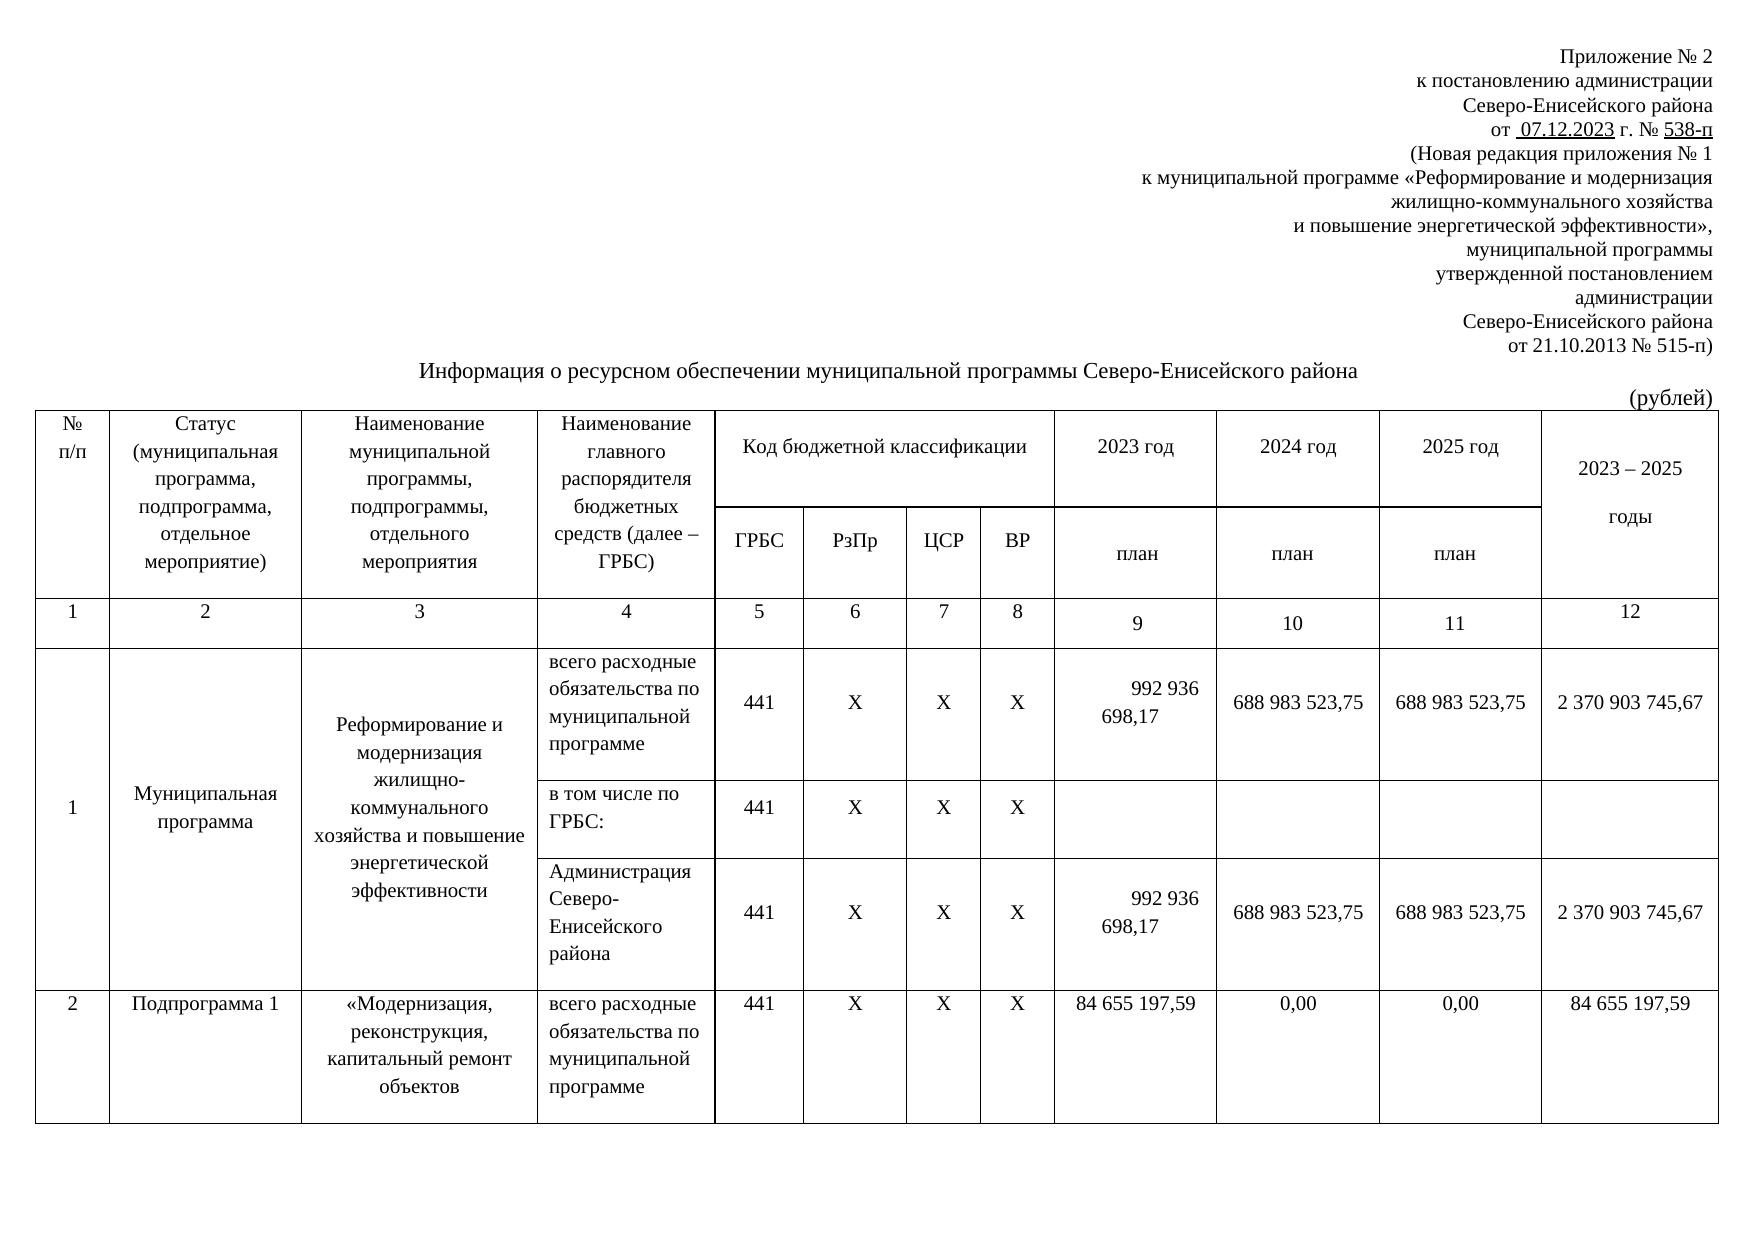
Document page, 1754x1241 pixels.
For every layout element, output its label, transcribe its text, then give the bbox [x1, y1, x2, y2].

text Северо-Енисейского района [65, 309, 1713, 333]
table_cell [1380, 781, 1541, 857]
table_cell 10 [1217, 599, 1379, 647]
table_cell Муниципальная программа [110, 649, 301, 990]
table_cell 0,00 [1217, 991, 1379, 1123]
table_cell 8 [981, 599, 1054, 647]
table_cell всего расходные обязательства по муниципальной программе [538, 649, 714, 780]
text муниципальной программы [65, 237, 1713, 261]
table_cell 441 [716, 859, 803, 990]
table_cell Х [981, 781, 1054, 857]
table_cell Подпрограмма 1 [110, 991, 301, 1123]
table_header 2023 год [1055, 411, 1216, 506]
table_cell Х [804, 859, 906, 990]
table_cell 5 [716, 599, 803, 647]
text Приложение № 2 [65, 44, 1713, 68]
table_cell всего расходные обязательства по муниципальной программе [538, 991, 714, 1123]
table_cell Х [907, 649, 980, 780]
table_cell Х [981, 991, 1054, 1123]
table_cell 2 370 903 745,67 [1542, 859, 1718, 990]
table_cell Х [907, 991, 980, 1123]
table_cell ВР [981, 508, 1054, 598]
table_cell ЦСР [907, 508, 980, 598]
table_header Статус (муниципальная программа, подпрограмма, отдельное мероприятие) [110, 411, 301, 598]
table_cell [1055, 781, 1216, 857]
text (Новая редакция приложения № 1 [65, 141, 1713, 165]
text (рублей) [65, 383, 1713, 410]
table_cell 688 983 523,75 [1380, 649, 1541, 780]
table_cell в том числе по ГРБС: [538, 781, 714, 857]
text Северо-Енисейского района [65, 92, 1713, 117]
text от 07.12.2023 г. № 538-п [65, 117, 1713, 141]
table_cell [1217, 781, 1379, 857]
text утвержденной постановлением [65, 261, 1713, 285]
table_cell 2 370 903 745,67 [1542, 649, 1718, 780]
table_cell ГРБС [716, 508, 803, 598]
table_cell план [1380, 508, 1541, 598]
table_cell [1542, 781, 1718, 857]
table_cell Х [981, 649, 1054, 780]
table_cell 688 983 523,75 [1380, 859, 1541, 990]
table_cell 2 [36, 991, 109, 1123]
table_cell 84 655 197,59 [1542, 991, 1718, 1123]
table_cell Реформирование и модернизация жилищно-коммунального хозяйства и повышение энергетической эффективности [302, 649, 537, 990]
table_cell 441 [716, 781, 803, 857]
table_cell 6 [804, 599, 906, 647]
table_cell 1 [36, 649, 109, 990]
table_cell 12 [1542, 599, 1718, 647]
table_cell Х [804, 781, 906, 857]
table_header 2023 – 2025 годы [1542, 411, 1718, 598]
text администрации [65, 285, 1713, 309]
table_cell план [1055, 508, 1216, 598]
table_header 2024 год [1217, 411, 1379, 506]
table_cell 0,00 [1380, 991, 1541, 1123]
table_cell 2 [110, 599, 301, 647]
table_cell 688 983 523,75 [1217, 859, 1379, 990]
text к муниципальной программе «Реформирование и модернизация [65, 165, 1713, 189]
table_cell Х [804, 991, 906, 1123]
table_cell 441 [716, 649, 803, 780]
table_cell Х [981, 859, 1054, 990]
table_cell 4 [538, 599, 714, 647]
table_cell Х [804, 649, 906, 780]
table_cell 3 [302, 599, 537, 647]
table_cell 992 936 698,17 [1055, 649, 1216, 780]
table_header № п/п [36, 411, 109, 598]
table_cell Х [907, 859, 980, 990]
table_cell 84 655 197,59 [1055, 991, 1216, 1123]
text от 21.10.2013 № 515-п) [65, 333, 1713, 357]
table_cell 7 [907, 599, 980, 647]
table_cell 992 936 698,17 [1055, 859, 1216, 990]
table_cell план [1217, 508, 1379, 598]
text к постановлению администрации [65, 68, 1713, 92]
table_cell РзПр [804, 508, 906, 598]
table_cell Администрация Северо-Енисейского района [538, 859, 714, 990]
table_header 2025 год [1380, 411, 1541, 506]
table_cell 11 [1380, 599, 1541, 647]
text жилищно-коммунального хозяйства [65, 189, 1713, 213]
table_header Код бюджетной классификации [716, 411, 1054, 506]
text Информация о ресурсном обеспечении муниципальной программы Северо-Енисейского района [65, 357, 1713, 383]
table_cell Х [907, 781, 980, 857]
table_cell 688 983 523,75 [1217, 649, 1379, 780]
table_cell 1 [36, 599, 109, 647]
table_header Наименование муниципальной программы, подпрограммы, отдельного мероприятия [302, 411, 537, 598]
table_header Наименование главного распорядителя бюджетных средств (далее – ГРБС) [538, 411, 714, 598]
table_cell 9 [1055, 599, 1216, 647]
text и повышение энергетической эффективности», [65, 213, 1713, 237]
table_cell 441 [716, 991, 803, 1123]
